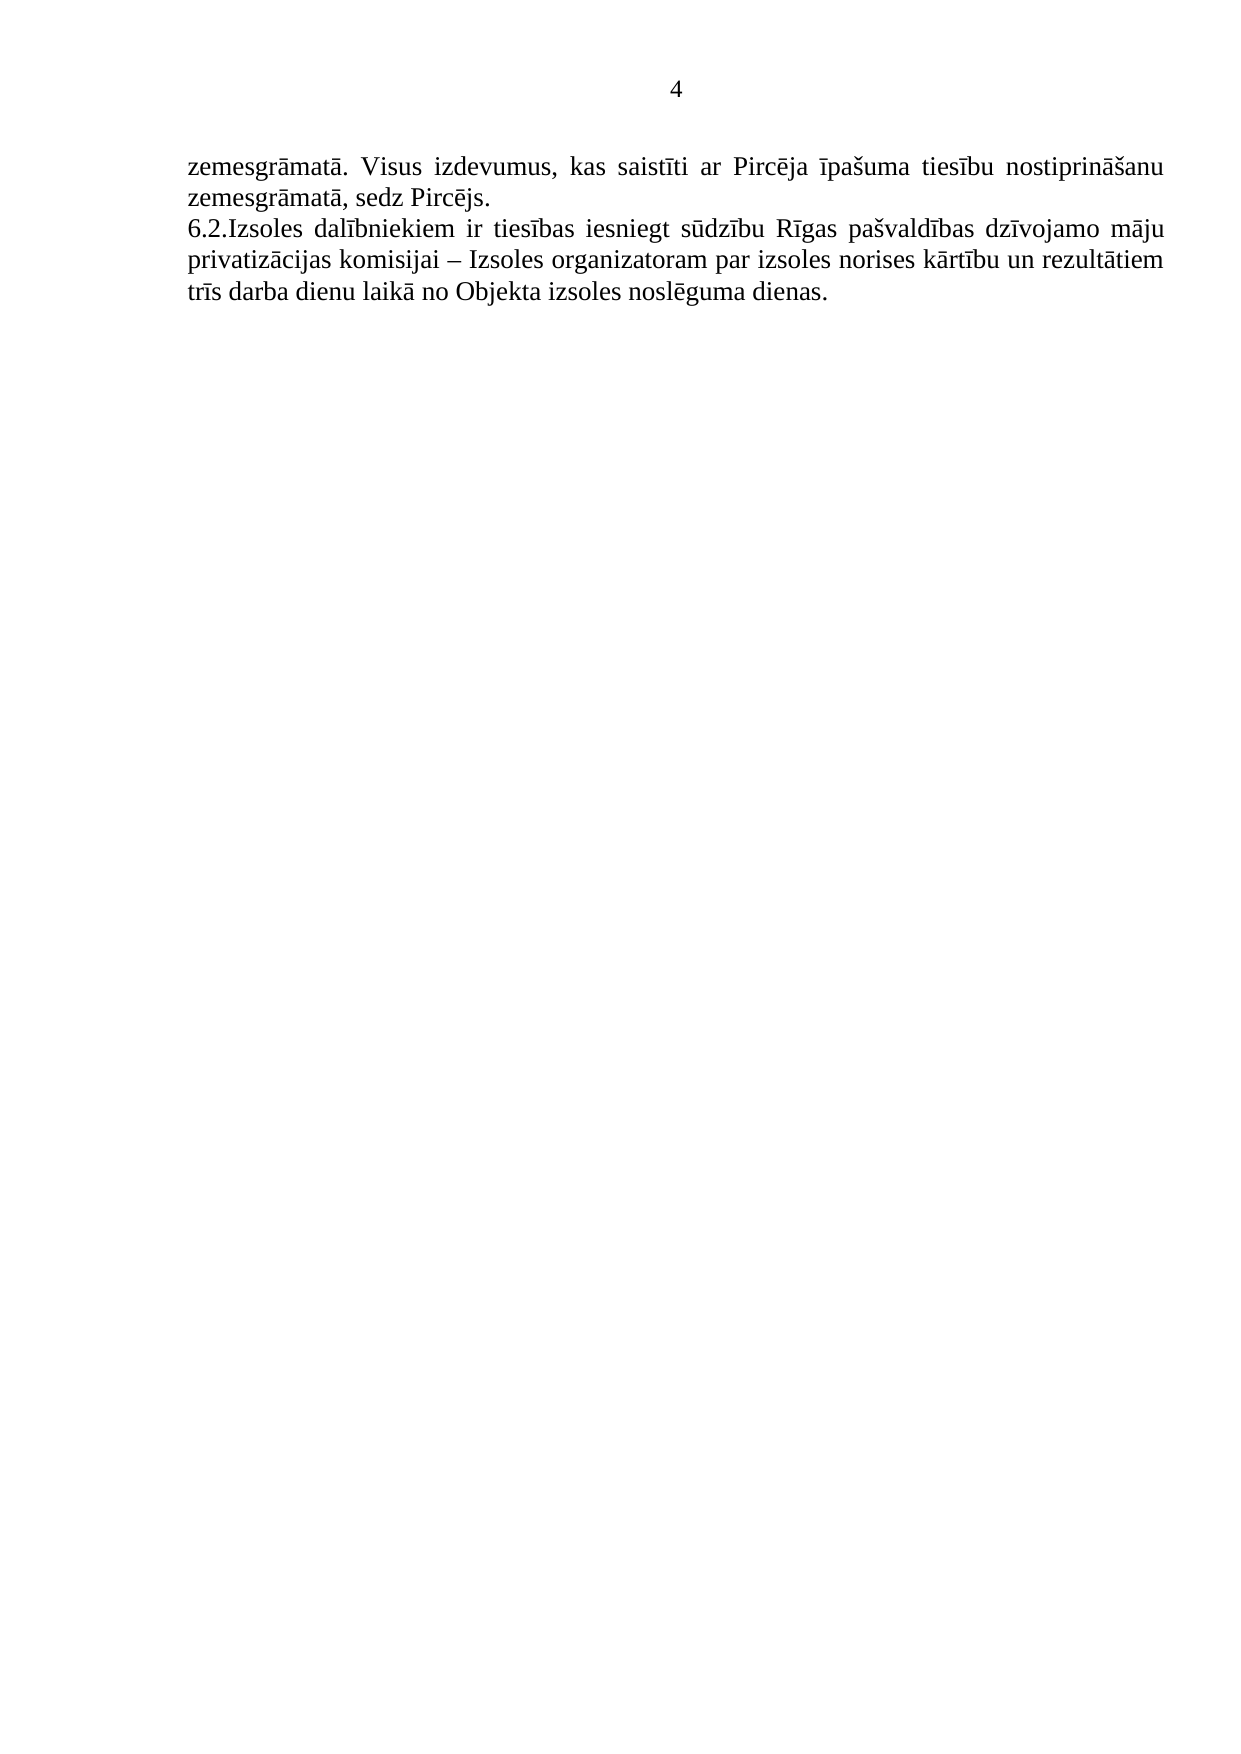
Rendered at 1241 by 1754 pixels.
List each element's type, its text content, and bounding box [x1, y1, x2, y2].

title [187, 150, 1165, 212]
text 6.2.Izsoles dalībniekiem ir tiesības iesniegt sūdzību Rīgas pašvaldības dzīvojamo māju privatizācijas komisijai – Izsoles organizatoram par izsoles norises kārtību un rezultātiem trīs darba dienu laikā no Objekta izsoles noslēguma dienas. [187, 212, 1165, 306]
